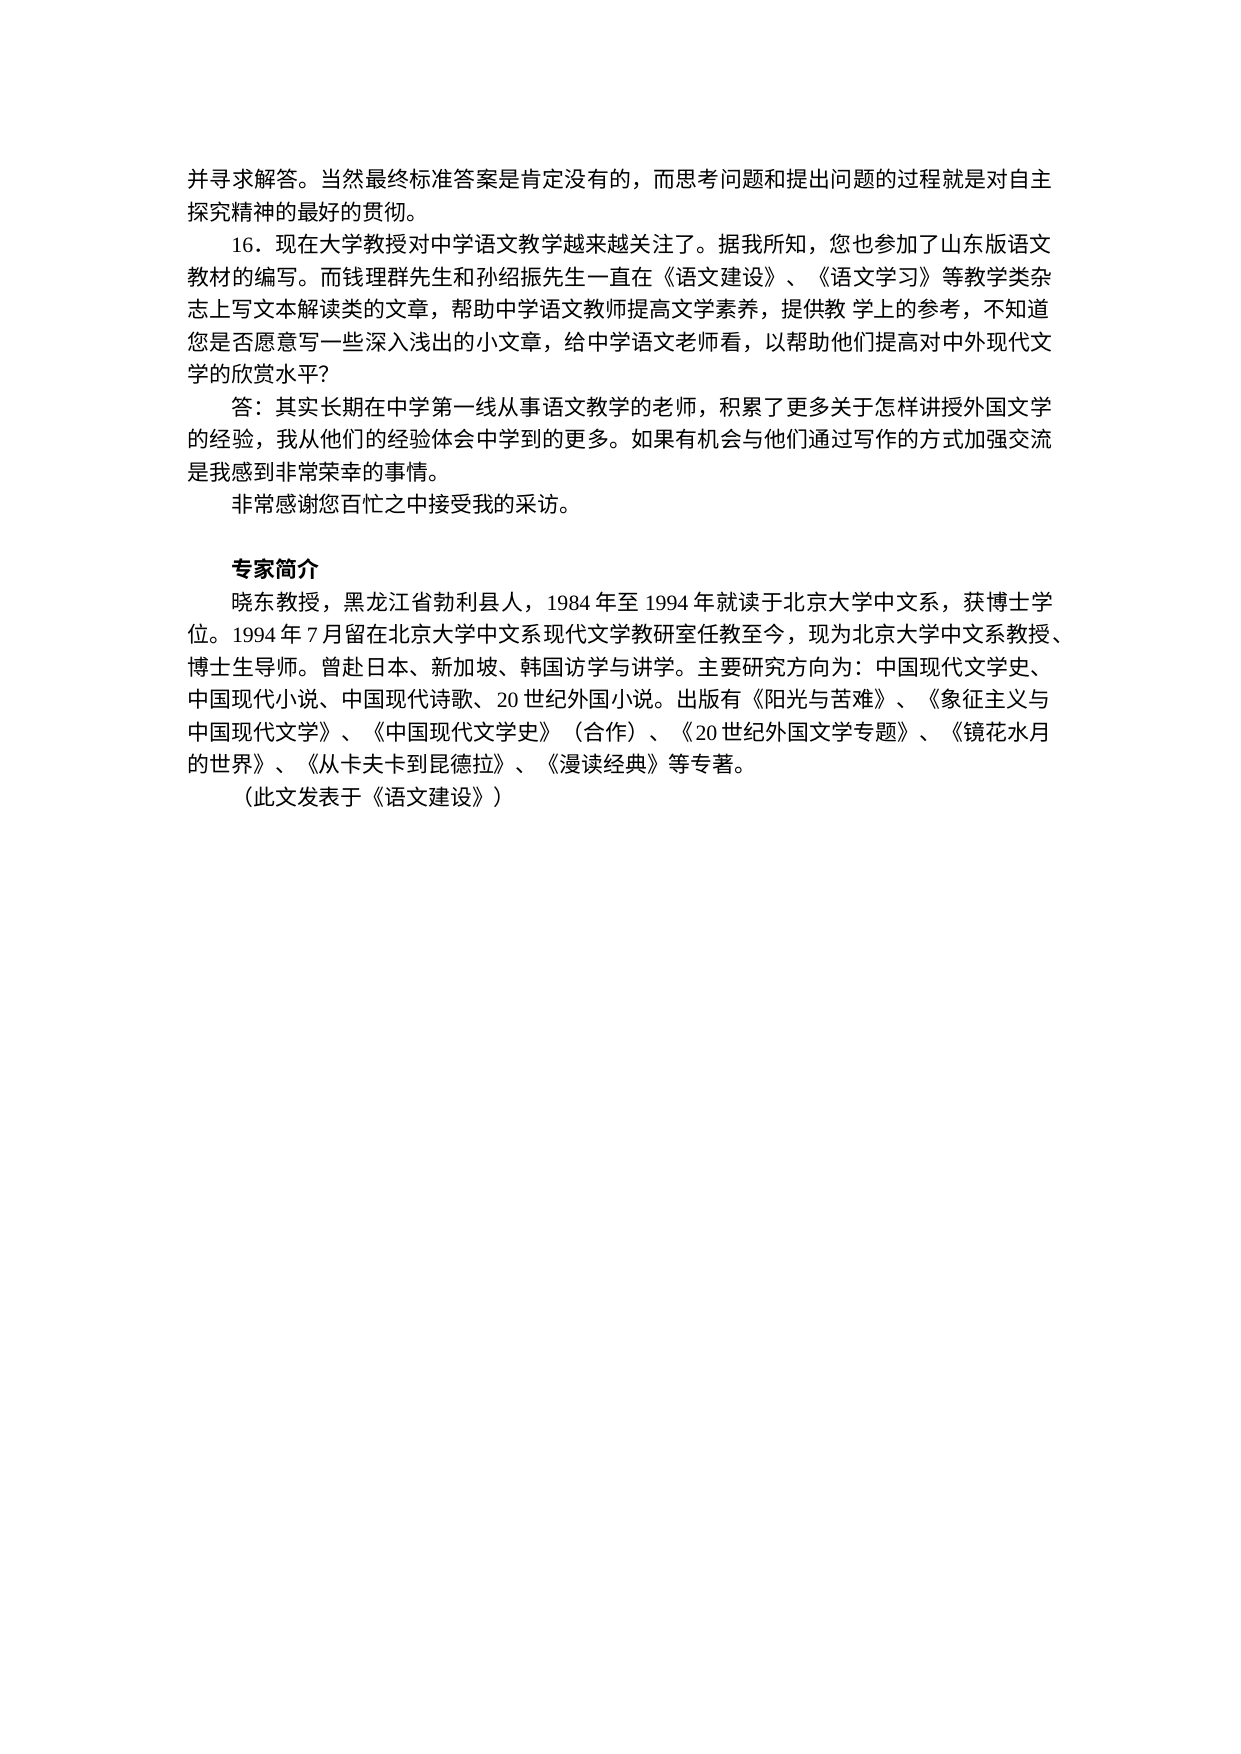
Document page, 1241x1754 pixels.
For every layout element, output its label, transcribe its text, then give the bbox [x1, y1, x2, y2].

text 答：其实长期在中学第一线从事语文教学的老师，积累了更多关于怎样讲授外国文学的经验，我从他们的经验体会中学到的更多。如果有机会与他们通过写作的方式加强交流，是我感到非常荣幸的事情。 [187, 389, 1053, 487]
text 非常感谢您百忙之中接受我的采访。 [187, 487, 1053, 519]
text 晓东教授，黑龙江省勃利县人，1984年至1994年就读于北京大学中文系，获博士学位。1994年7月留在北京大学中文系现代文学教研室任教至今，现为北京大学中文系教授、博士生导师。曾赴日本、新加坡、韩国访学与讲学。主要研究方向为：中国现代文学史、中国现代小说、中国现代诗歌、20世纪外国小说。出版有《阳光与苦难》、《象征主义与中国现代文学》、《中国现代文学史》（合作）、《20世纪外国文学专题》、《镜花水月的世界》、《从卡夫卡到昆德拉》、《漫读经典》等专著。 [187, 584, 1053, 779]
text （此文发表于《语文建设》） [187, 779, 1053, 812]
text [187, 162, 1053, 227]
list 现在大学教授对中学语文教学越来越关注了。据我所知，您也参加了山东版语文教材的编写。而钱理群先生和孙绍振先生一直在《语文建设》、《语文学习》等教学类杂志上写文本解读类的文章，帮助中学语文教师提高文学素养，提供教 学上的参考，不知道您是否愿意写一些深入浅出的小文章，给中学语文老师看，以帮助他们提高对中外现代文学的欣赏水平？ [187, 227, 1053, 389]
text 专家简介 [187, 552, 1053, 584]
